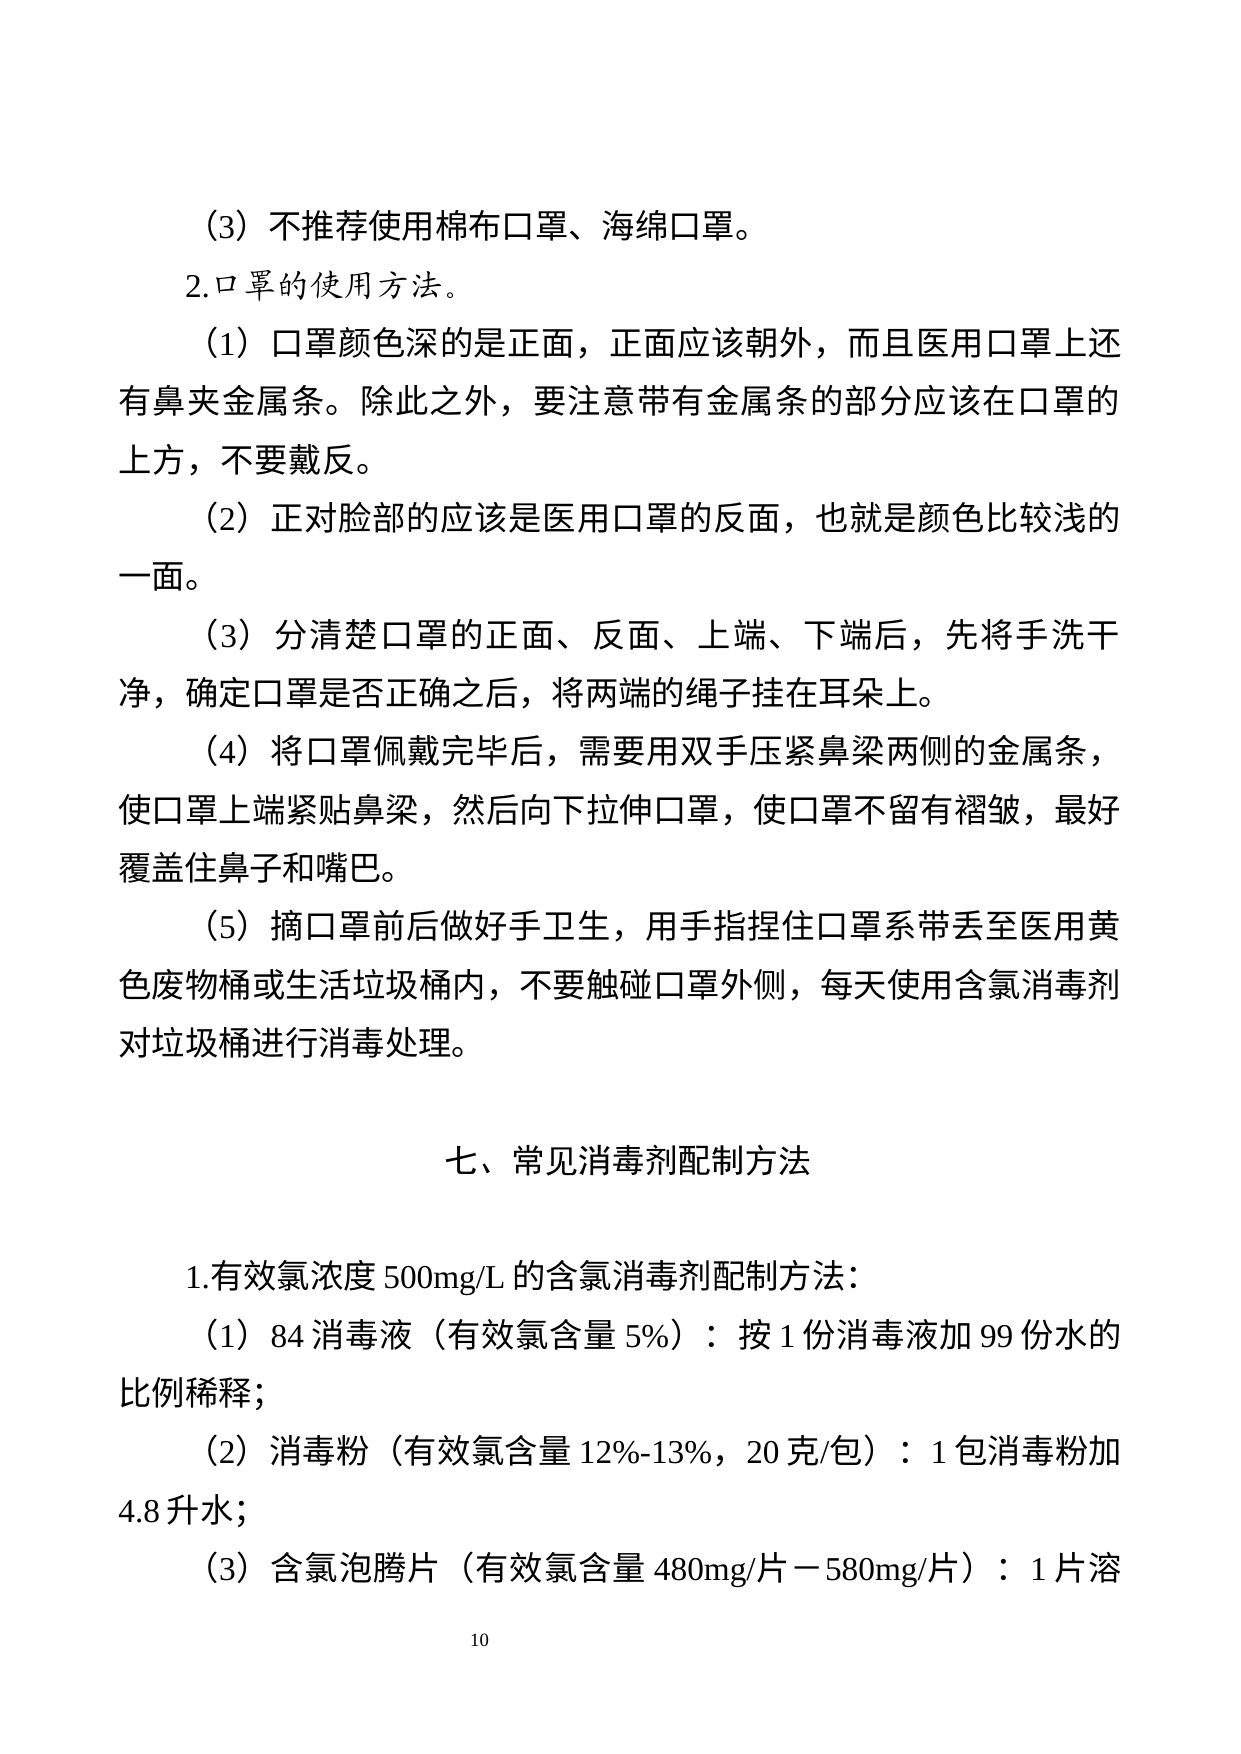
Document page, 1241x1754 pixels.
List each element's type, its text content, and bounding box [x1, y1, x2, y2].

text 2.口罩的使用方法。 [118, 251, 1122, 309]
text （2）消毒粉（有效氯含量12%-13%，20克/包）：1包消毒粉加4.8升水； [118, 1417, 1122, 1534]
text （3）不推荐使用棉布口罩、海绵口罩。 [118, 192, 1122, 251]
text （3）分清楚口罩的正面、反面、上端、下端后，先将手洗干净，确定口罩是否正确之后，将两端的绳子挂在耳朵上。 [118, 601, 1122, 717]
text （2）正对脸部的应该是医用口罩的反面，也就是颜色比较浅的一面。 [118, 484, 1122, 601]
text 七、常见消毒剂配制方法 [118, 1126, 1122, 1184]
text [118, 1534, 1122, 1592]
text （4）将口罩佩戴完毕后，需要用双手压紧鼻梁两侧的金属条，使口罩上端紧贴鼻梁，然后向下拉伸口罩，使口罩不留有褶皱，最好覆盖住鼻子和嘴巴。 [118, 717, 1122, 892]
text （1）口罩颜色深的是正面，正面应该朝外，而且医用口罩上还有鼻夹金属条。除此之外，要注意带有金属条的部分应该在口罩的上方，不要戴反。 [118, 309, 1122, 484]
text 1.有效氯浓度500mg/L的含氯消毒剂配制方法： [118, 1242, 1122, 1301]
text （5）摘口罩前后做好手卫生，用手指捏住口罩系带丢至医用黄色废物桶或生活垃圾桶内，不要触碰口罩外侧，每天使用含氯消毒剂对垃圾桶进行消毒处理。 [118, 892, 1122, 1067]
text （1）84消毒液（有效氯含量5%）：按1份消毒液加99份水的比例稀释； [118, 1301, 1122, 1417]
